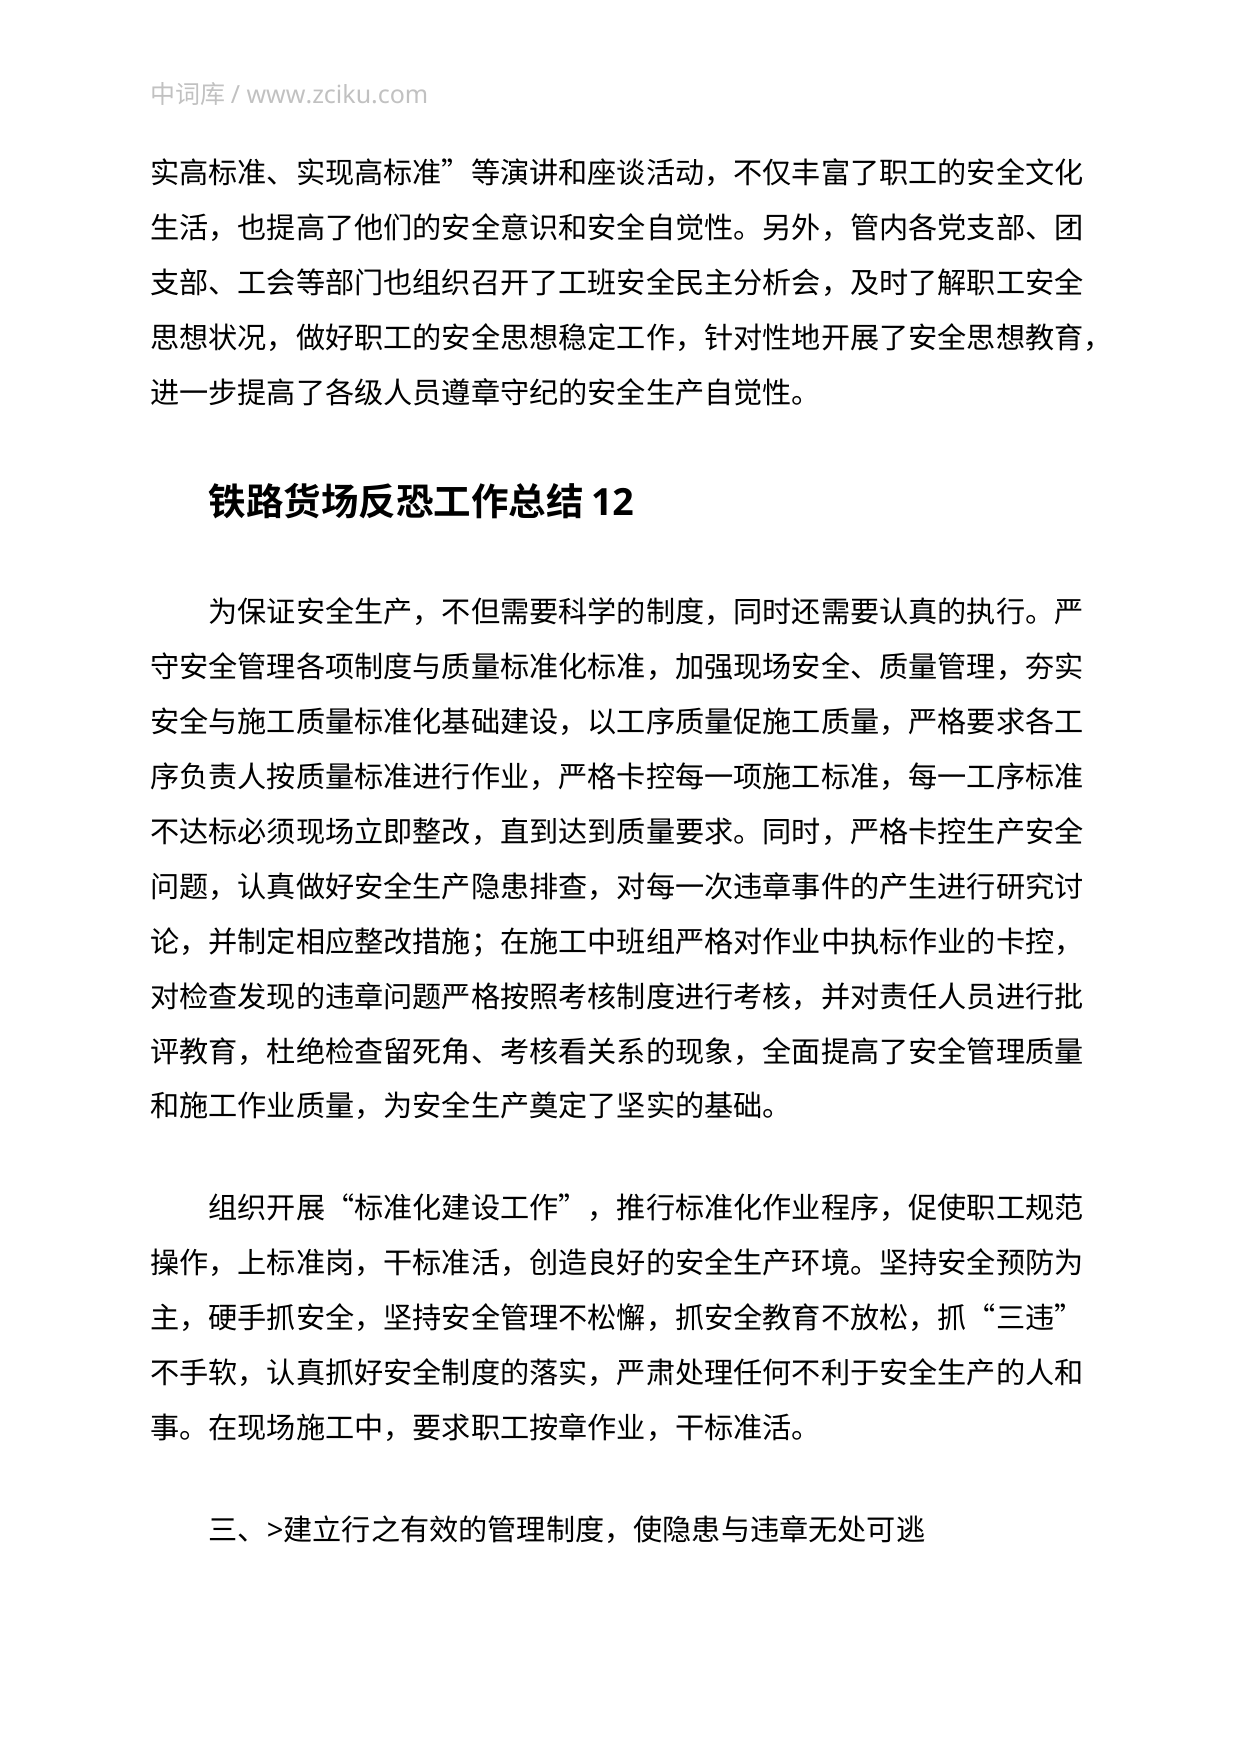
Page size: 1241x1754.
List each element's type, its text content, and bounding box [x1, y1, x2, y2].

text 三、>建立行之有效的管理制度，使隐患与违章无处可逃 [150, 1506, 1090, 1548]
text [150, 150, 1090, 412]
text 铁路货场反恐工作总结12 [150, 471, 1090, 526]
text 组织开展“标准化建设工作”，推行标准化作业程序，促使职工规范操作，上标准岗，干标准活，创造良好的安全生产环境。坚持安全预防为主，硬手抓安全，坚持安全管理不松懈，抓安全教育不放松，抓“三违”不手软，认真抓好安全制度的落实，严肃处理任何不利于安全生产的人和事。在现场施工中，要求职工按章作业，干标准活。 [150, 1185, 1090, 1447]
text 为保证安全生产，不但需要科学的制度，同时还需要认真的执行。严守安全管理各项制度与质量标准化标准，加强现场安全、质量管理，夯实安全与施工质量标准化基础建设，以工序质量促施工质量，严格要求各工序负责人按质量标准进行作业，严格卡控每一项施工标准，每一工序标准不达标必须现场立即整改，直到达到质量要求。同时，严格卡控生产安全问题，认真做好安全生产隐患排查，对每一次违章事件的产生进行研究讨论，并制定相应整改措施；在施工中班组严格对作业中执标作业的卡控，对检查发现的违章问题严格按照考核制度进行考核，并对责任人员进行批评教育，杜绝检查留死角、考核看关系的现象，全面提高了安全管理质量和施工作业质量，为安全生产奠定了坚实的基础。 [150, 589, 1090, 1125]
